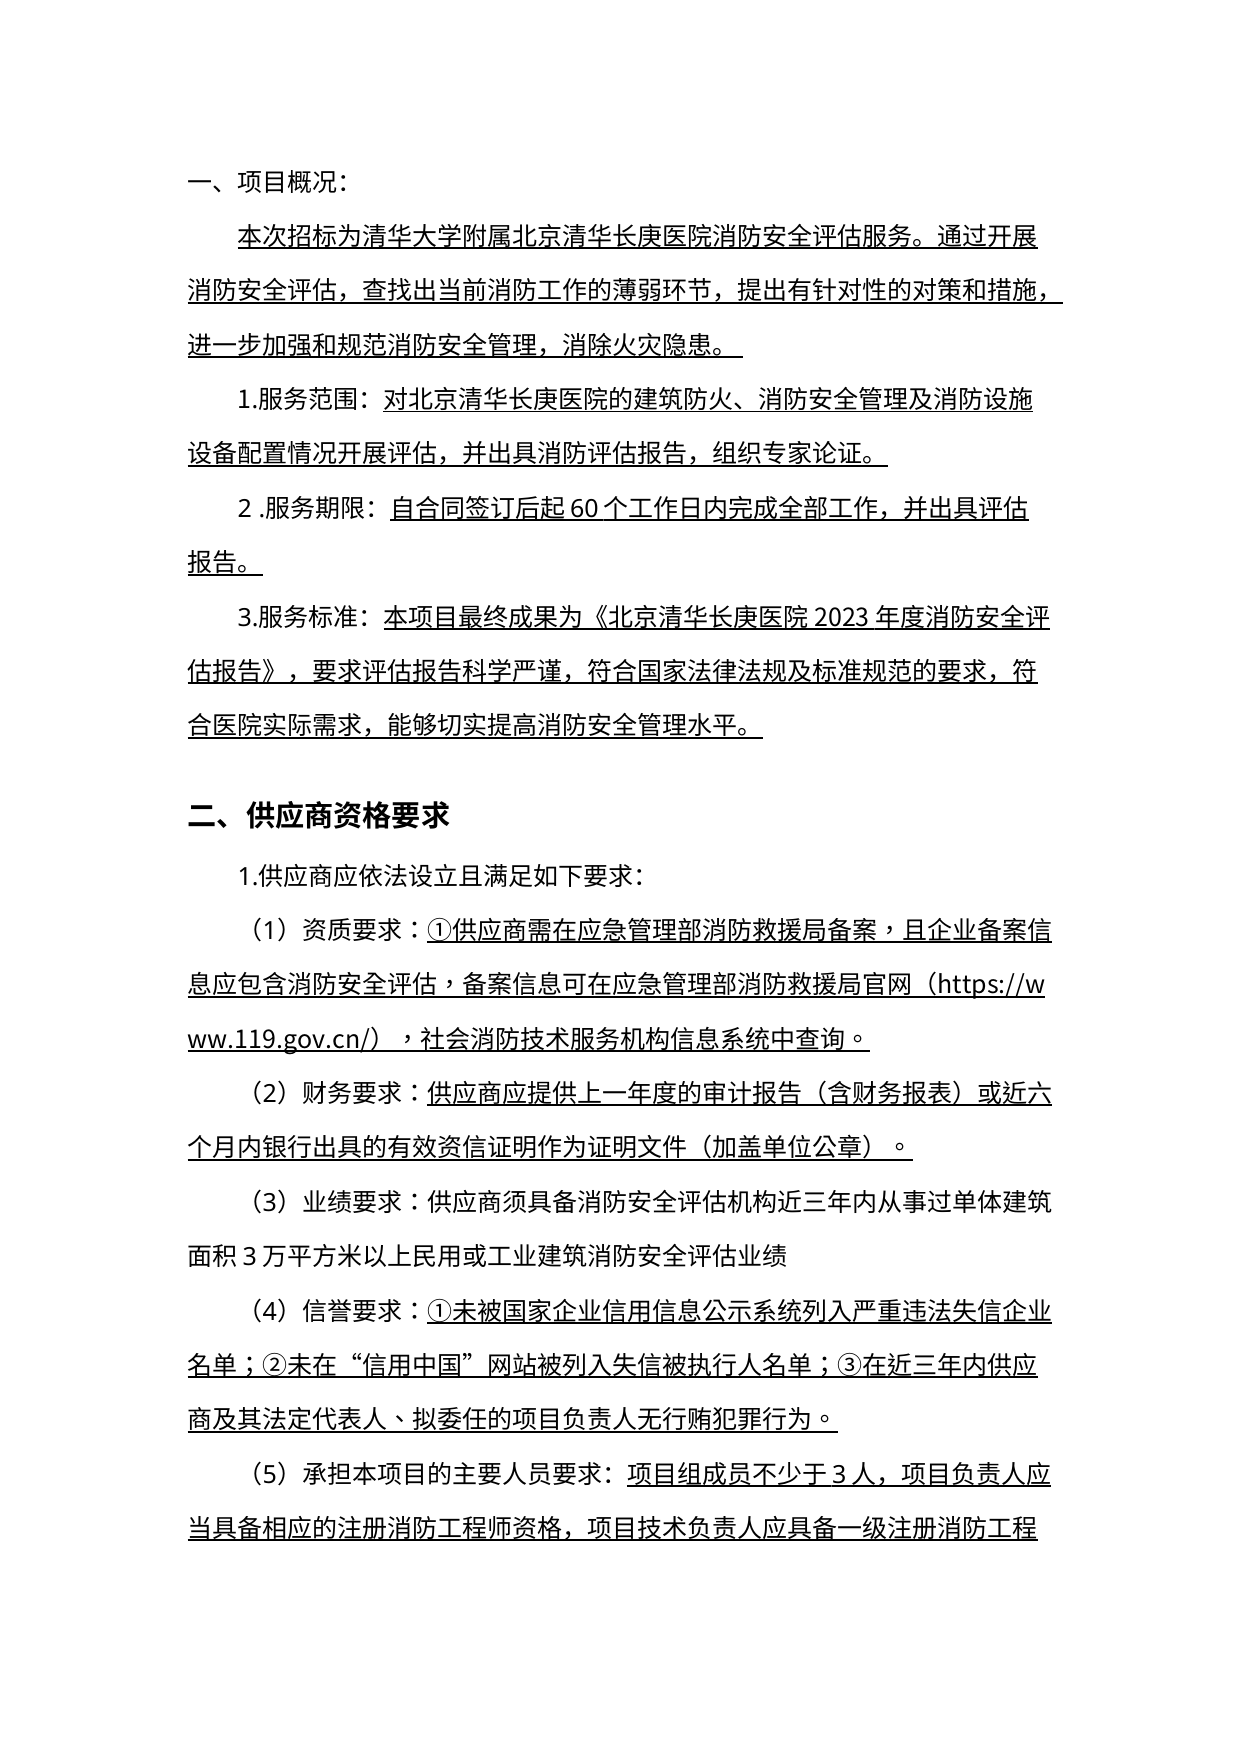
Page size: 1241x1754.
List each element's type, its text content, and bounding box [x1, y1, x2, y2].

text 3.服务标准：本项目最终成果为《北京清华长庚医院 2023年度消防安全评估报告》，要求评估报告科学严谨，符合国家法律法规及标准规范的要求，符合医院实际需求，能够切实提高消防安全管理水平。 [187, 597, 1053, 742]
text （3）业绩要求：供应商须具备消防安全评估机构近三年内从事过单体建筑面积3万平方米以上民用或工业建筑消防安全评估业绩 [187, 1182, 1053, 1273]
text 本次招标为清华大学附属北京清华长庚医院消防安全评估服务。通过开展消防安全评估，查找出当前消防工作的薄弱环节，提出有针对性的对策和措施，进一步加强和规范消防安全管理，消除火灾隐患。 [187, 216, 1053, 302]
text （2）财务要求：供应商应提供上一年度的审计报告（含财务报表）或近六个月内银行出具的有效资信证明作为证明文件（加盖单位公章）。 [187, 1073, 1053, 1164]
text （4）信誉要求：①未被国家企业信用信息公示系统列入严重违法失信企业名单；②未在“信用中国”网站被列入失信被执行人名单；③在近三年内供应商及其法定代表人、拟委任的项目负责人无行贿犯罪行为。 [187, 1291, 1053, 1436]
text 2 .服务期限：自合同签订后起60个工作日内完成全部工作，并出具评估报告。 [187, 488, 1053, 579]
text 一、项目概况： [187, 162, 1053, 198]
text 本次招标为清华大学附属北京清华长庚医院消防安全评估服务。通过开展消防安全评估，查找出当前消防工作的薄弱环节，提出有针对性的对策和措施，进一步加强和规范消防安全管理，消除火灾隐患。 [187, 303, 1053, 361]
text （1）资质要求：①供应商需在应急管理部消防救援局备案，且企业备案信息应包含消防安全评估，备案信息可在应急管理部消防救援局官网（https://www.119.gov.cn/），社会消防技术服务机构信息系统中查询。 [187, 910, 1053, 1055]
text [187, 1454, 1053, 1545]
subtitle 二、供应商资格要求 [187, 793, 1053, 835]
text 1.服务范围：对北京清华长庚医院的建筑防火、消防安全管理及消防设施设备配置情况开展评估，并出具消防评估报告，组织专家论证。 [187, 379, 1053, 470]
text 1.供应商应依法设立且满足如下要求： [187, 856, 1053, 892]
